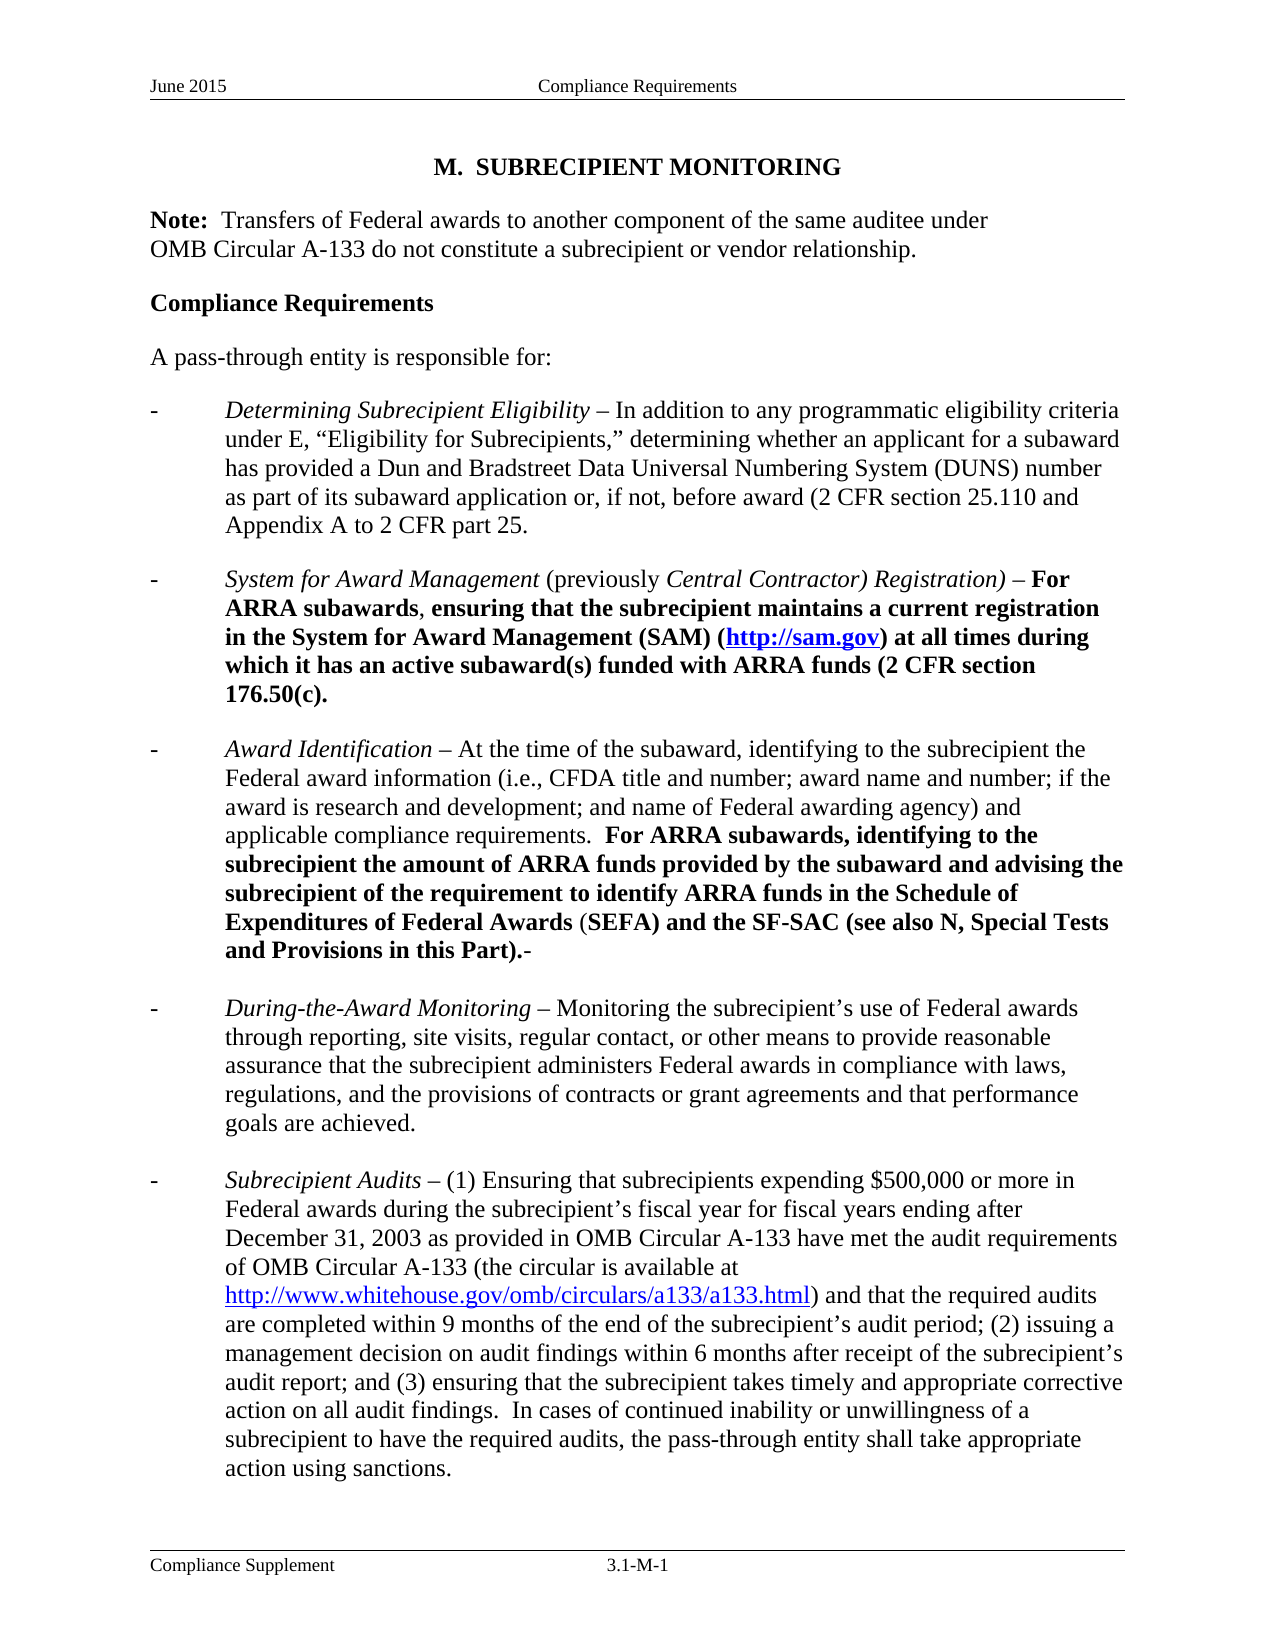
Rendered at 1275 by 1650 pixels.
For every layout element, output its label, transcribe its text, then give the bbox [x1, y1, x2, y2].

text - System for Award Management (previously Central Contractor) Registration) – For ARRA subawards, ensuring that the subrecipient maintains a current registration in the System for Award Management (SAM) (http://sam.gov) at all times during which it has an active subaward(s) funded with ARRA funds (2 CFR section 176.50(c). [150, 562, 1125, 708]
text Compliance Requirements [150, 286, 1125, 317]
text M. SUBRECIPIENT MONITORING [150, 152, 1125, 180]
text A pass-through entity is responsible for: [150, 340, 1125, 370]
text - Award Identification – At the time of the subaward, identifying to the subrecipient the Federal award information (i.e., CFDA title and number; award name and number; if the award is research and development; and name of Federal awarding agency) and applicable compliance requirements. For ARRA subawards, identifying to the subrecipient the amount of ARRA funds provided by the subaward and advising the subrecipient of the requirement to identify ARRA funds in the Schedule of Expenditures of Federal Awards (SEFA) and the SF-SAC (see also N, Special Tests and Provisions in this Part).- [150, 734, 1125, 964]
text - Determining Subrecipient Eligibility – In addition to any programmatic eligibility criteria under E, “Eligibility for Subrecipients,” determining whether an applicant for a subaward has provided a Dun and Bradstreet Data Universal Numbering System (DUNS) number as part of its subaward application or, if not, before award (2 CFR section 25.110 and Appendix A to 2 CFR part 25. [150, 394, 1125, 539]
text - Subrecipient Audits – (1) Ensuring that subrecipients expending $500,000 or more in Federal awards during the subrecipient’s fiscal year for fiscal years ending after December 31, 2003 as provided in OMB Circular A-133 have met the audit requirements of OMB Circular A-133 (the circular is available at http://www.whitehouse.gov/omb/circulars/a133/a133.html) and that the required audits are completed within 9 months of the end of the subrecipient’s audit period; (2) issuing a management decision on audit findings within 6 months after receipt of the subrecipient’s audit report; and (3) ensuring that the subrecipient takes timely and appropriate corrective action on all audit findings. In cases of continued inability or unwillingness of a subrecipient to have the required audits, the pass-through entity shall take appropriate action using sanctions. [150, 1166, 1125, 1482]
text - During-the-Award Monitoring – Monitoring the subrecipient’s use of Federal awards through reporting, site visits, regular contact, or other means to provide reasonable assurance that the subrecipient administers Federal awards in compliance with laws, regulations, and the provisions of contracts or grant agreements and that performance goals are achieved. [150, 993, 1125, 1137]
text Note: Transfers of Federal awards to another component of the same auditee under OMB Circular A-133 do not constitute a subrecipient or vendor relationship. [150, 204, 1125, 263]
